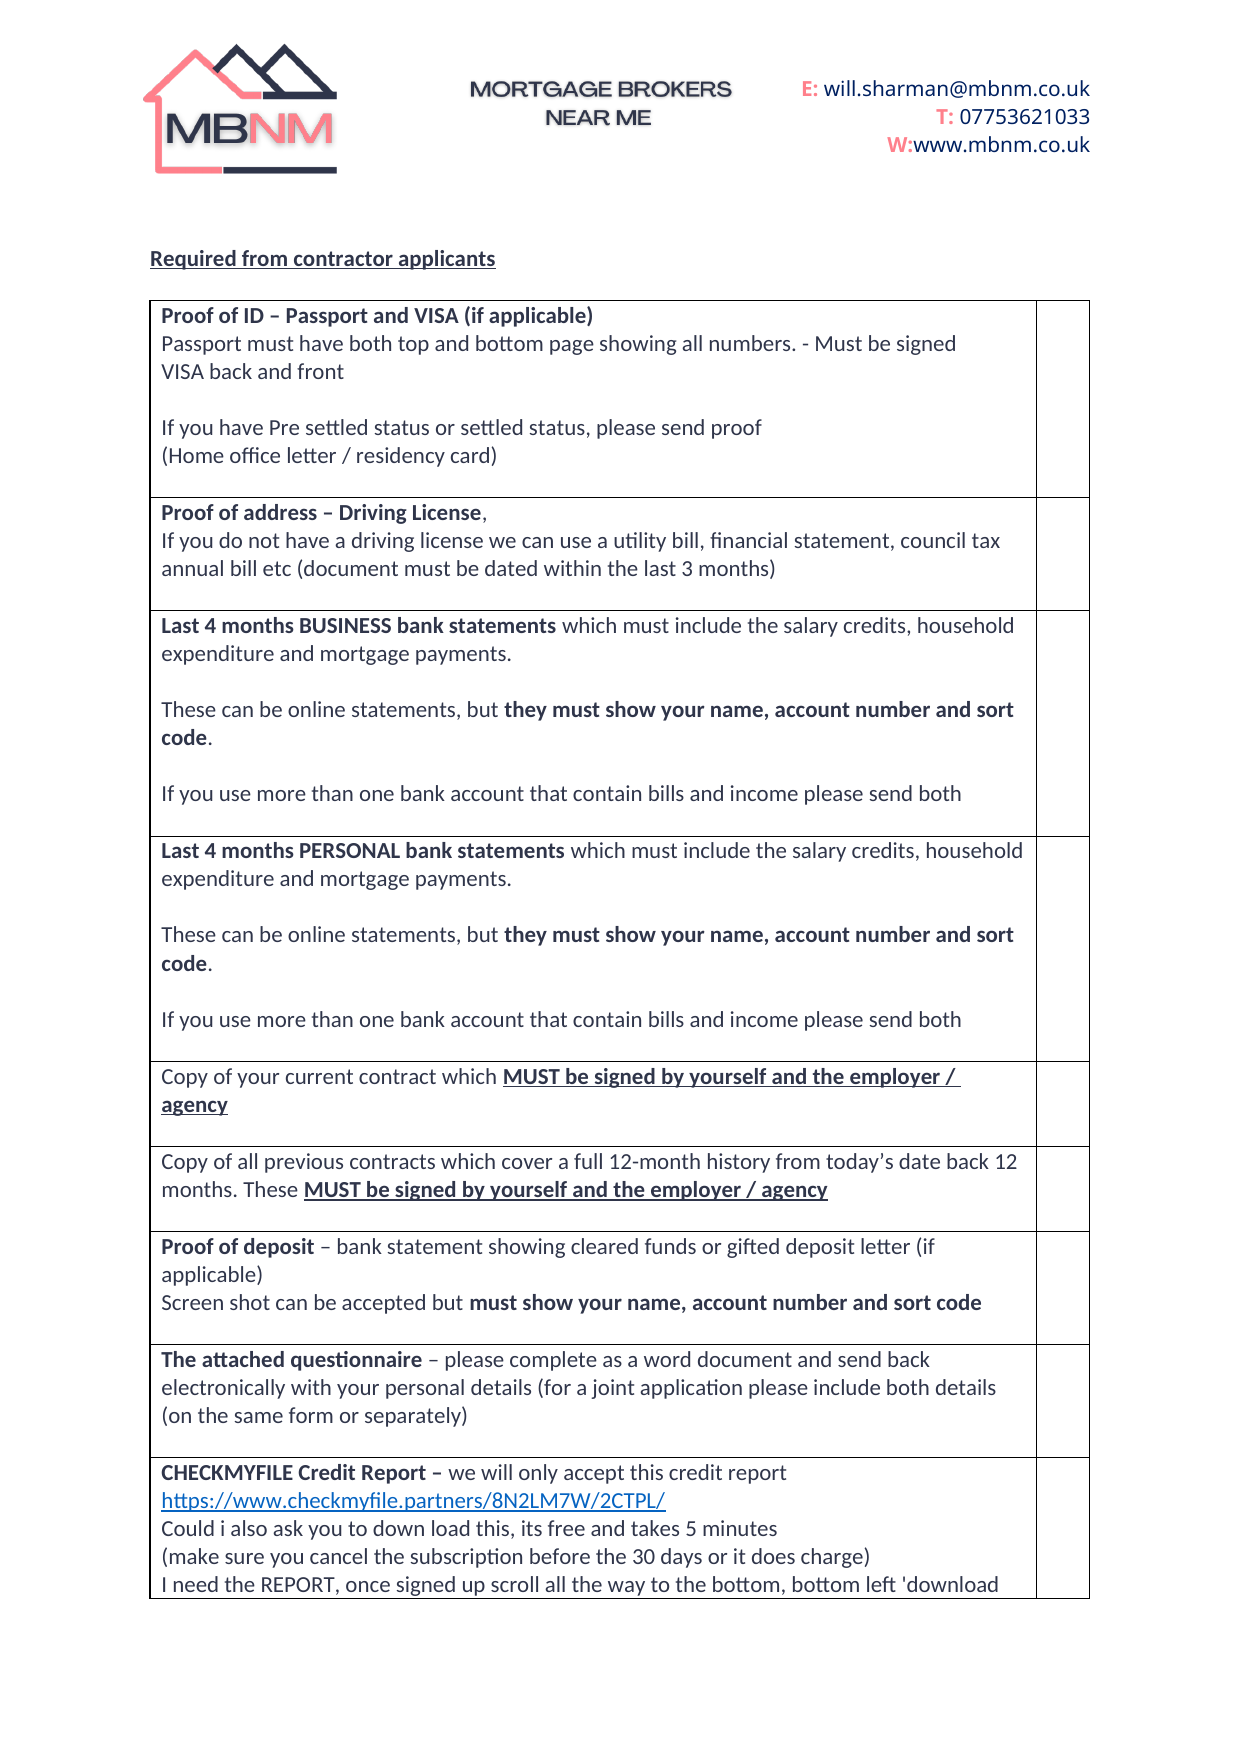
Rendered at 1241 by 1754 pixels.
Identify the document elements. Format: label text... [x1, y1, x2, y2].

table_cell [1037, 1458, 1089, 1598]
table_cell Proof of deposit – bank statement showing cleared funds or gifted deposit letter (if applicable) Screen shot can be accepted but must show your name, account number and sort code [151, 1232, 1036, 1344]
table_cell [1037, 498, 1089, 610]
table_cell Last 4 months BUSINESS bank statements which must include the salary credits, household expenditure and mortgage payments. These can be online statements, but they must show your name, account number and sort code. If you use more than one bank account that contain bills and income please send both [151, 611, 1036, 836]
text Required from contractor applicants [150, 244, 1090, 272]
table_cell [1037, 611, 1089, 836]
table_cell [1037, 1345, 1089, 1457]
table_cell [1037, 1062, 1089, 1146]
table_header [1037, 301, 1089, 497]
table_cell Copy of your current contract which MUST be signed by yourself and the employer / agency [151, 1062, 1036, 1146]
table_cell The attached questionnaire – please complete as a word document and send back electronically with your personal details (for a joint application please include both details (on the same form or separately) [151, 1345, 1036, 1457]
picture [436, 74, 756, 133]
table_cell [1037, 1232, 1089, 1344]
table_cell Last 4 months PERSONAL bank statements which must include the salary credits, household expenditure and mortgage payments. These can be online statements, but they must show your name, account number and sort code. If you use more than one bank account that contain bills and income please send both [151, 837, 1036, 1061]
table_cell [1037, 837, 1089, 1061]
table_header Proof of ID – Passport and VISA (if applicable) Passport must have both top and bottom page showing all numbers. - Must be signed VISA back and front If you have Pre settled status or settled status, please send proof (Home office letter / residency card) [151, 301, 1036, 497]
picture [127, 0, 363, 176]
table_cell Proof of address – Driving License, If you do not have a driving license we can use a utility bill, financial statement, council tax annual bill etc (document must be dated within the last 3 months) [151, 498, 1036, 610]
table_cell Copy of all previous contracts which cover a full 12-month history from today’s date back 12 months. These MUST be signed by yourself and the employer / agency [151, 1147, 1036, 1231]
table_cell [1037, 1147, 1089, 1231]
